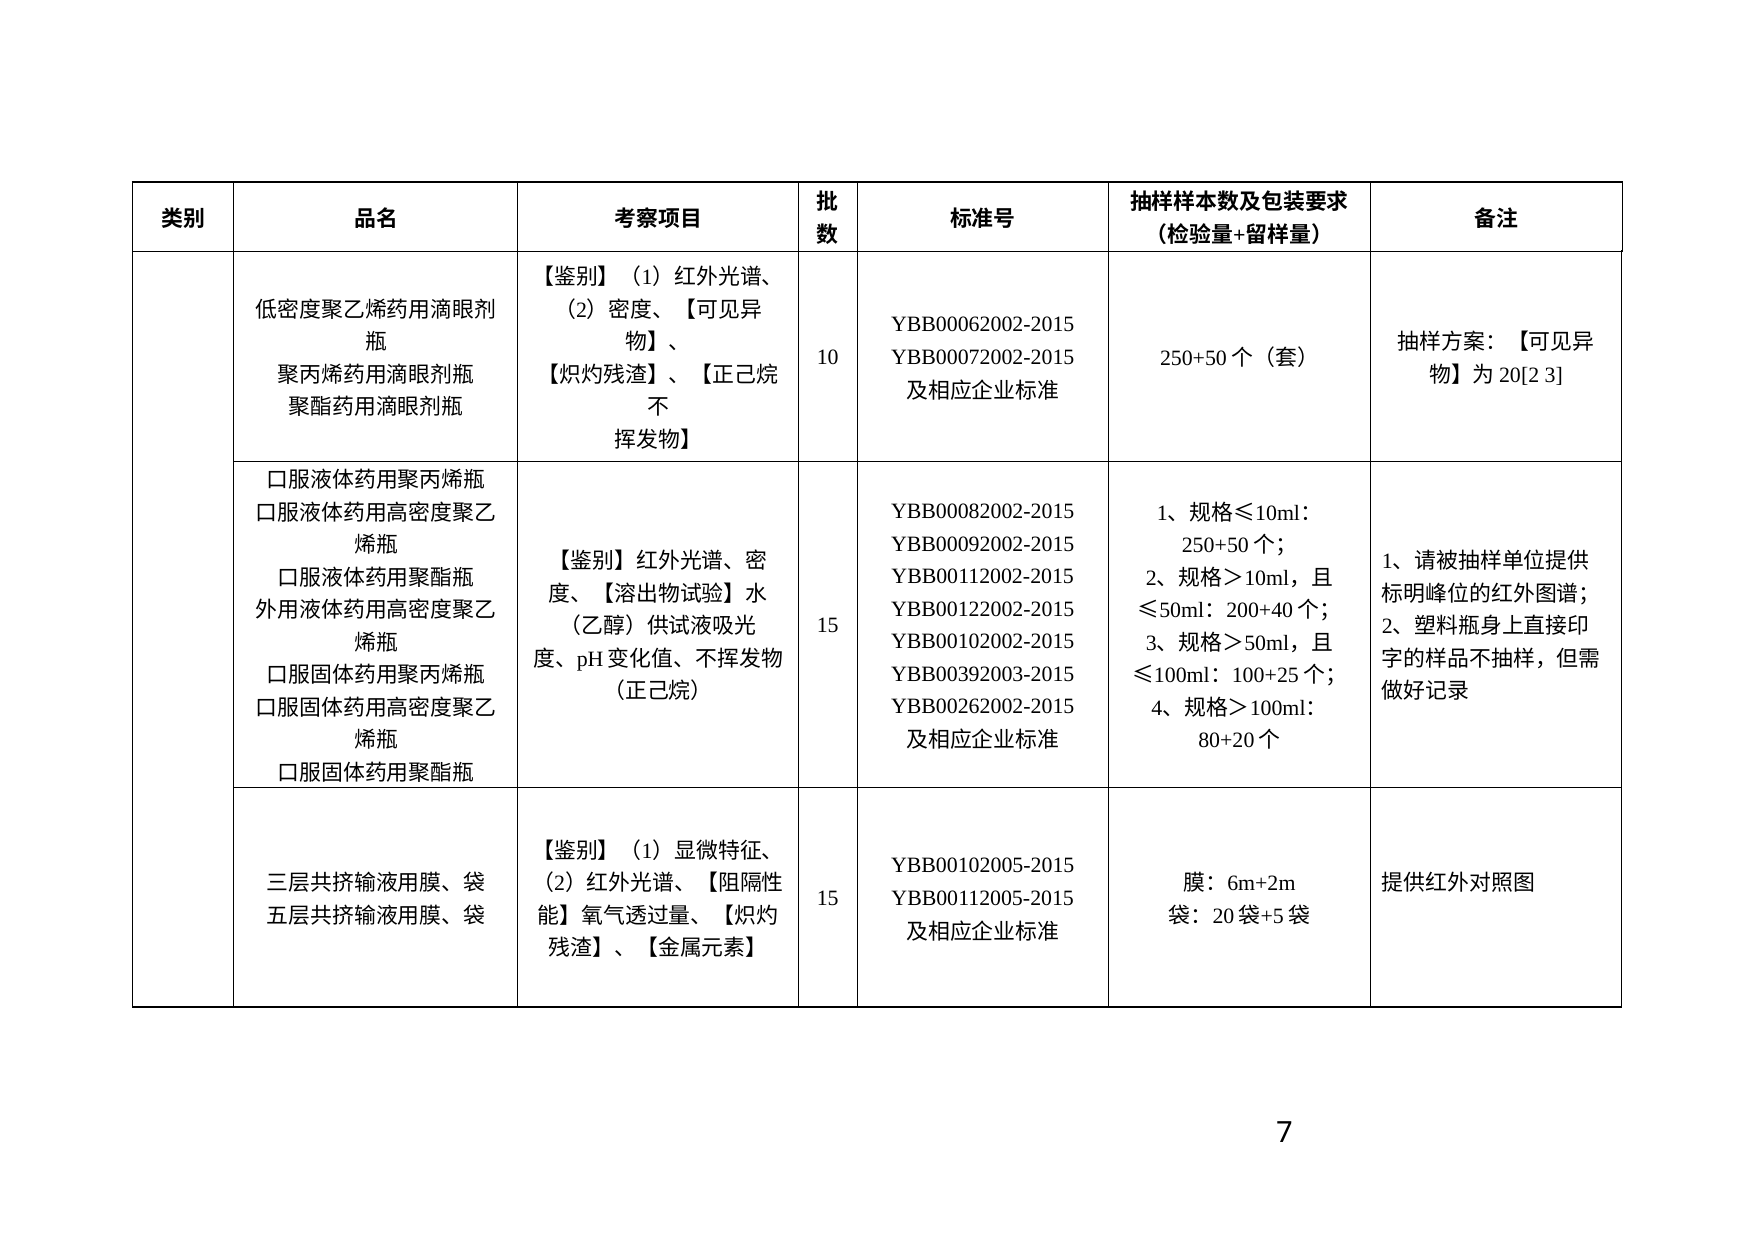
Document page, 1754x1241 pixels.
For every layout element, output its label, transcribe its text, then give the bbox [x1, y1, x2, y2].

table_cell 15 [799, 788, 857, 1006]
table_header 类别 [133, 183, 233, 251]
table_cell 1、请被抽样单位提供标明峰位的红外图谱； 2、塑料瓶身上直接印字的样品不抽样，但需做好记录 [1371, 462, 1621, 787]
table_header 备注 [1371, 183, 1622, 251]
table_cell 口服液体药用聚丙烯瓶 口服液体药用高密度聚乙烯瓶 口服液体药用聚酯瓶 外用液体药用高密度聚乙烯瓶 口服固体药用聚丙烯瓶 口服固体药用高密度聚乙烯瓶 口服固体药用聚酯瓶 [234, 462, 517, 787]
table_cell 15 [799, 462, 857, 787]
table_cell 三层共挤输液用膜、袋 五层共挤输液用膜、袋 [234, 788, 517, 1006]
table_cell 抽样方案：【可见异物】为20[2 3] [1371, 252, 1621, 461]
table_cell 10 [799, 252, 857, 461]
table_cell 【鉴别】（1）显微特征、（2）红外光谱、【阻隔性能】氧气透过量、【炽灼残渣】、【金属元素】 [518, 788, 798, 1006]
table_header 标准号 [858, 183, 1108, 251]
table_cell 250+50个（套） [1109, 252, 1370, 461]
table_header 抽样样本数及包装要求 （检验量+留样量） [1109, 183, 1370, 251]
table_cell 【鉴别】（1）红外光谱、 （2）密度、【可见异物】、 【炽灼残渣】、【正己烷不 挥发物】 [518, 252, 798, 461]
table_cell 膜：6m+2m 袋：20袋+5袋 [1109, 788, 1370, 1006]
table_header 品名 [234, 183, 517, 251]
table_header 批数 [799, 183, 857, 251]
table_header 考察项目 [518, 183, 798, 251]
table_cell YBB00102005-2015 YBB00112005-2015 及相应企业标准 [858, 788, 1108, 1006]
table_cell 提供红外对照图 [1371, 788, 1621, 1006]
table_cell 低密度聚乙烯药用滴眼剂 瓶 聚丙烯药用滴眼剂瓶 聚酯药用滴眼剂瓶 [234, 252, 517, 461]
table_cell YBB00062002-2015 YBB00072002-2015 及相应企业标准 [858, 252, 1108, 461]
table_cell 【鉴别】红外光谱、密度、【溶出物试验】水（乙醇）供试液吸光度、pH变化值、不挥发物（正己烷） [518, 462, 798, 787]
table_cell YBB00082002-2015 YBB00092002-2015 YBB00112002-2015 YBB00122002-2015 YBB00102002-2015 YBB00392003-2015 YBB00262002-2015 及相应企业标准 [858, 462, 1108, 787]
table_cell 1、规格≤10ml： 250+50个； 2、规格＞10ml，且≤50ml：200+40个； 3、规格＞50ml，且≤100ml：100+25个； 4、规格＞100ml： 80+20个 [1109, 462, 1370, 787]
